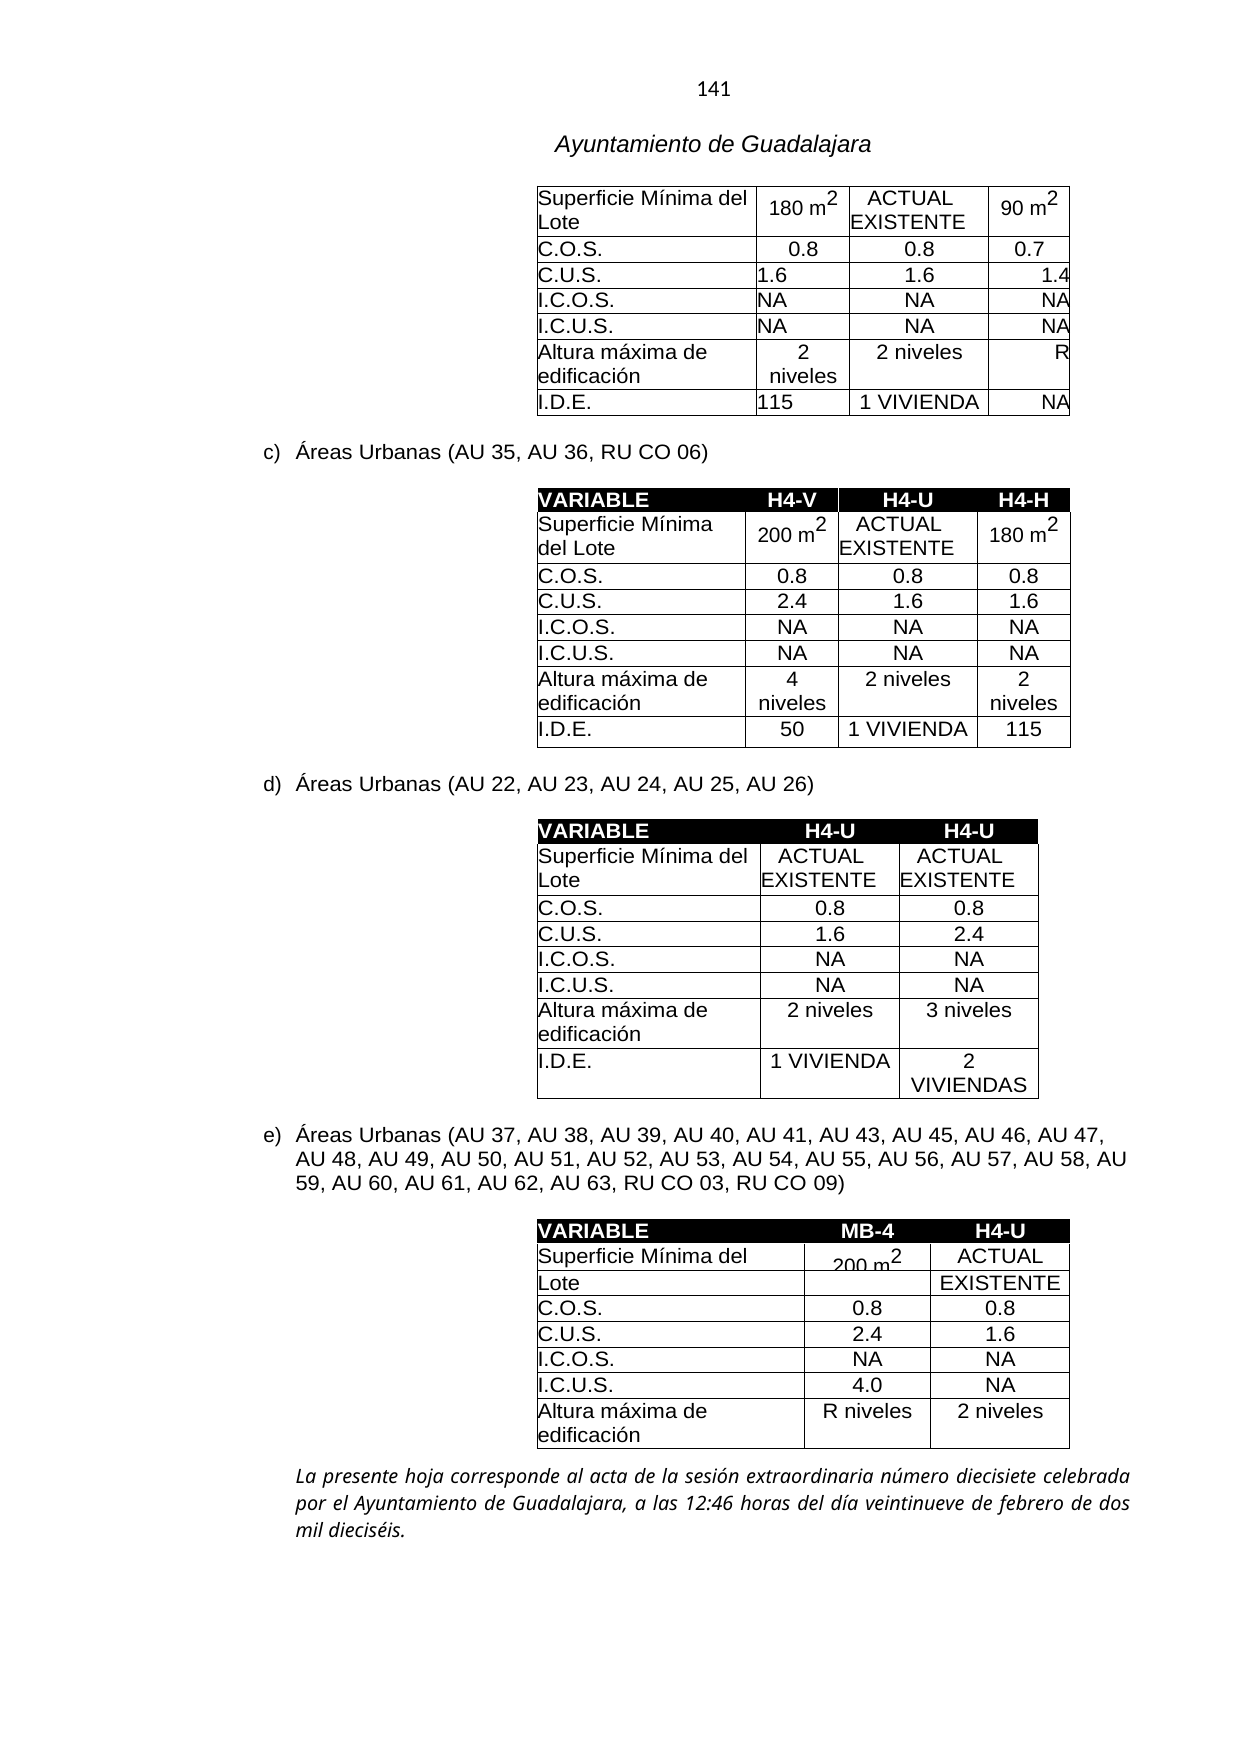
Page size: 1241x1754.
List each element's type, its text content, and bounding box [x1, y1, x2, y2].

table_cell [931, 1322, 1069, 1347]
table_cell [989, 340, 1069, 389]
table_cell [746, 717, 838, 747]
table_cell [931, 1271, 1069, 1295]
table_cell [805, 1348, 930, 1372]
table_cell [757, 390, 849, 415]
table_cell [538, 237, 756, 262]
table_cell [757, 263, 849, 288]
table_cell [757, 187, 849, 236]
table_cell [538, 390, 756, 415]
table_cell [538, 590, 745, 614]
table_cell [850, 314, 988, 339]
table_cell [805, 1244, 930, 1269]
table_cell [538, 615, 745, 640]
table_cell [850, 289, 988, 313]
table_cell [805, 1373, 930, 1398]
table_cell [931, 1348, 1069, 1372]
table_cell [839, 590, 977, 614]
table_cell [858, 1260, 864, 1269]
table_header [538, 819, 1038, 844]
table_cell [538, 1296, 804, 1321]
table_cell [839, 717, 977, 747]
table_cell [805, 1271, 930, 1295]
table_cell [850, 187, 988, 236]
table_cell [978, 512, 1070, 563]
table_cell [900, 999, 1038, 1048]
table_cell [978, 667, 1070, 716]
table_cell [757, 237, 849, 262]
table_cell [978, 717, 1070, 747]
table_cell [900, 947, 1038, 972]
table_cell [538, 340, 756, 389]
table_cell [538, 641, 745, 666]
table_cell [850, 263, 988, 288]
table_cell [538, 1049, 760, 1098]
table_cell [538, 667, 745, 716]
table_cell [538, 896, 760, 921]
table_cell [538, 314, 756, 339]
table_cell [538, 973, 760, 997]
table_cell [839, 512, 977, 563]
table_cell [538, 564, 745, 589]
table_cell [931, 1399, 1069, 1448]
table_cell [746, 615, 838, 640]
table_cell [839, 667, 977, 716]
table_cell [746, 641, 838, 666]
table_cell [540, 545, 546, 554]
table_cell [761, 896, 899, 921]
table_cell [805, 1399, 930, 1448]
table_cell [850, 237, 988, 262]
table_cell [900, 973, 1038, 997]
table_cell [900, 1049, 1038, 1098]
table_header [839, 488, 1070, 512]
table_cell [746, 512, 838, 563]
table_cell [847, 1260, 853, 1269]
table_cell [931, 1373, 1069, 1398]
list Áreas Urbanas (AU 22, AU 23, AU 24, AU 25, AU 26) [263, 771, 1132, 795]
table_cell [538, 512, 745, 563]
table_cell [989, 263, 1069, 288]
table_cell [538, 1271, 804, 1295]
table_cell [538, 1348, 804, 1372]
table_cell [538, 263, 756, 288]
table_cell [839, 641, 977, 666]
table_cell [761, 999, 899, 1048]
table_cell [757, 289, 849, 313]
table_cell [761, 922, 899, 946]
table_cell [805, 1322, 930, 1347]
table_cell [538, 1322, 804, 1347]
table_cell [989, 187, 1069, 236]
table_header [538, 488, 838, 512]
list Áreas Urbanas (AU 35, AU 36, RU CO 06) [263, 440, 1132, 464]
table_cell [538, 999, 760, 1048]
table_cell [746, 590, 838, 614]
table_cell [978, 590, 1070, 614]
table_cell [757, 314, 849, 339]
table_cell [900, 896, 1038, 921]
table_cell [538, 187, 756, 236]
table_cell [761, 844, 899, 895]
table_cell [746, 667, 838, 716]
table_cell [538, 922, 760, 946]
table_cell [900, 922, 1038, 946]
list Áreas Urbanas (AU 37, AU 38, AU 39, AU 40, AU 41, AU 43, AU 45, AU 46, AU 47, AU 48, AU 49, AU 50, AU 51, AU 52, AU 53, AU 54, AU 55, AU 56, AU 57, AU 58, AU 59, AU 60, AU 61, AU 62, AU 63, RU CO 03, RU CO 09) [263, 1123, 1132, 1195]
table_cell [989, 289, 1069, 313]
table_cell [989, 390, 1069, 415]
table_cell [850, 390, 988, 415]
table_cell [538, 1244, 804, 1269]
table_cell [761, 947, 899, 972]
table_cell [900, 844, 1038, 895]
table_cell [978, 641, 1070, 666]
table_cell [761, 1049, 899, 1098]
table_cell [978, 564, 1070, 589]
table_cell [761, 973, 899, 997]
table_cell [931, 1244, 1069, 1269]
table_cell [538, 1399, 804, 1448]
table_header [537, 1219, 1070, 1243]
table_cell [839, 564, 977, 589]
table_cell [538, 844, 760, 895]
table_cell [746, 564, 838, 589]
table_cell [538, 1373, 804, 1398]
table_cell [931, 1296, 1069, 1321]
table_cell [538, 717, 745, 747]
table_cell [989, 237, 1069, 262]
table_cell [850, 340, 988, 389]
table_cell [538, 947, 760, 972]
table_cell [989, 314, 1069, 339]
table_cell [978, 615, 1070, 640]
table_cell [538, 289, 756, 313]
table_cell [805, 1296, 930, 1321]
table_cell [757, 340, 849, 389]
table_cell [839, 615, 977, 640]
